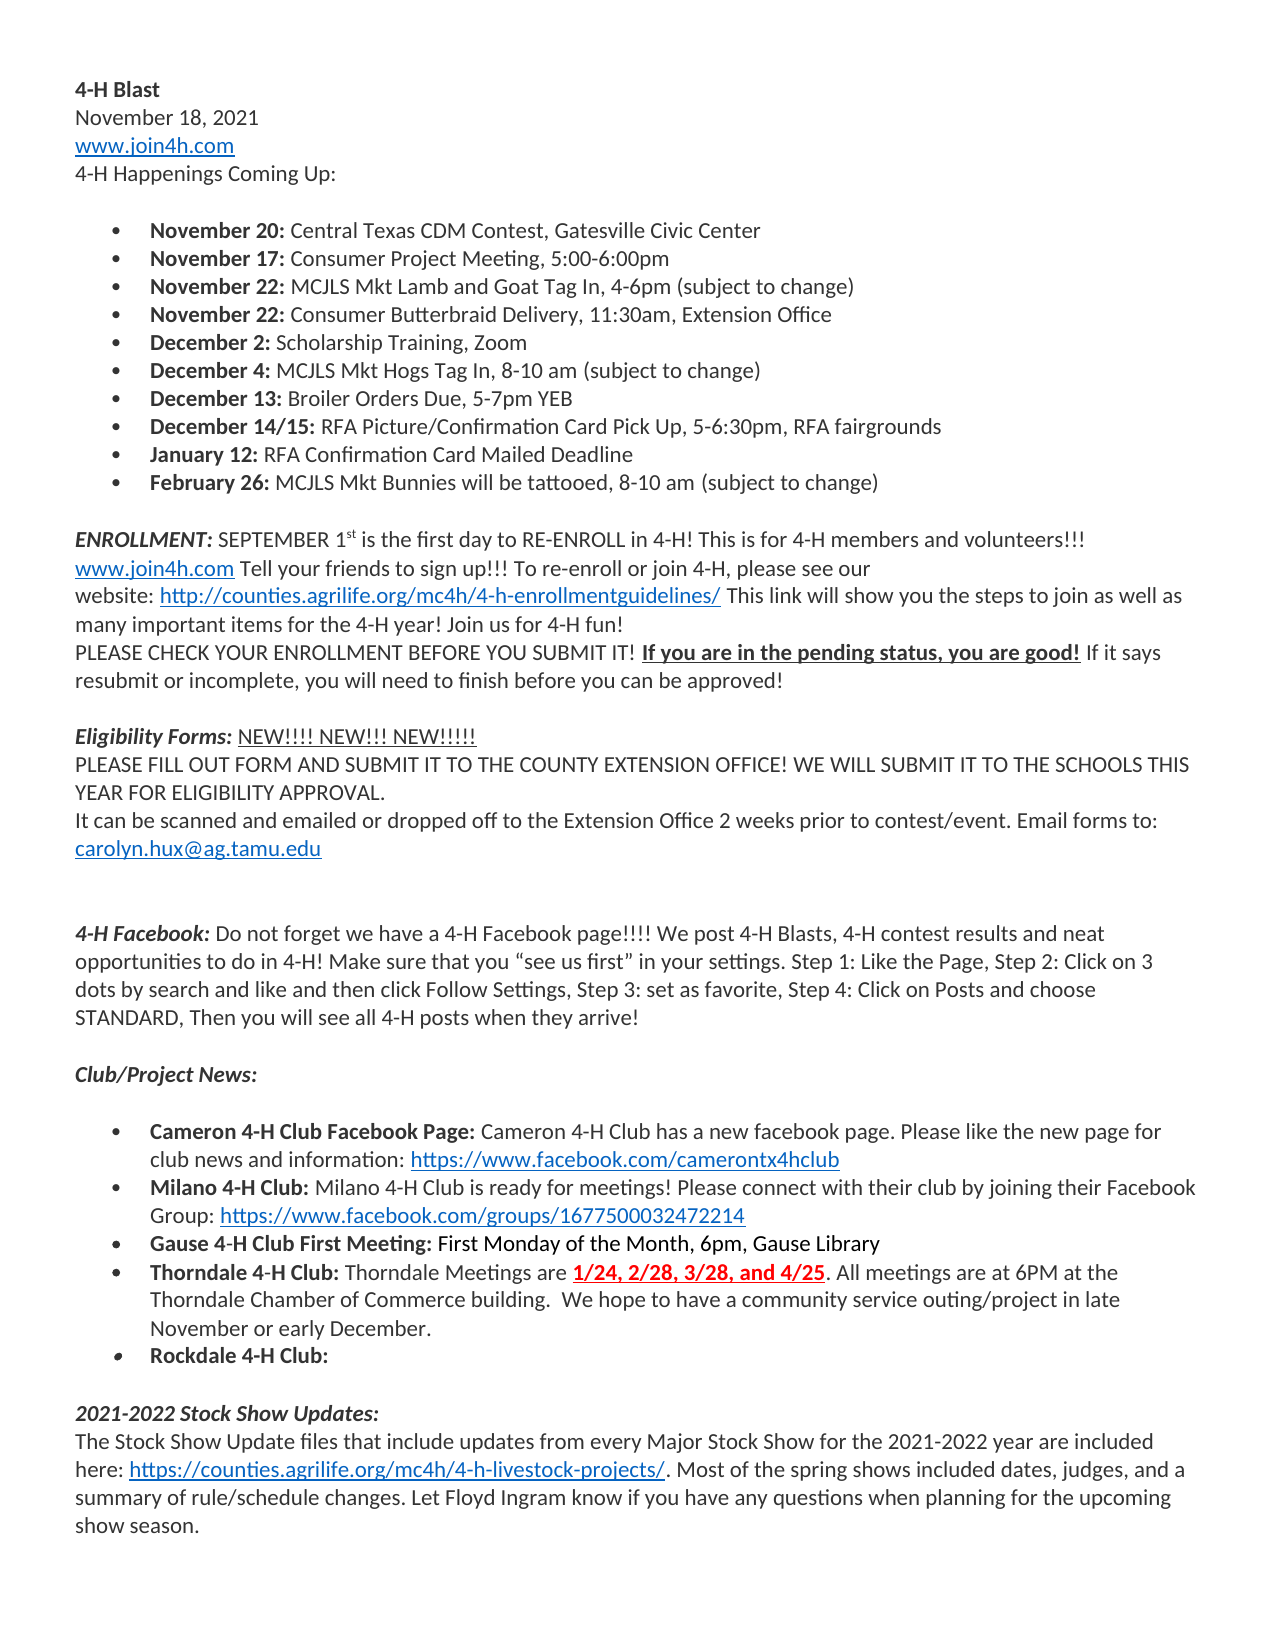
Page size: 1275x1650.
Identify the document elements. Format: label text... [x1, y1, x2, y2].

list December 13: Broiler Orders Due, 5-7pm YEB [112, 384, 1200, 412]
text The Stock Show Update files that include updates from every Major Stock Show for the 2021-2022 year are included here: https://counties.agrilife.org/mc4h/4-h-livestock-projects/. Most of the spring shows included dates, judges, and a summary of rule/schedule changes. Let Floyd Ingram know if you have any questions when planning for the upcoming show season. [75, 1427, 1200, 1539]
list Milano 4-H Club: Milano 4-H Club is ready for meetings! Please connect with their club by joining their Facebook Group: https://www.facebook.com/groups/1677500032472214 [112, 1173, 1200, 1229]
list December 2: Scholarship Training, Zoom [112, 328, 1200, 356]
text 2021-2022 Stock Show Updates: [75, 1399, 1200, 1427]
list December 4: MCJLS Mkt Hogs Tag In, 8-10 am (subject to change) [112, 356, 1200, 384]
list January 12: RFA Confirmation Card Mailed Deadline [112, 440, 1200, 468]
text www.join4h.com [75, 131, 1200, 159]
list November 22: MCJLS Mkt Lamb and Goat Tag In, 4-6pm (subject to change) [112, 272, 1200, 300]
text Club/Project News: [75, 1060, 1200, 1088]
text It can be scanned and emailed or dropped off to the Extension Office 2 weeks prior to contest/event. Email forms to: carolyn.hux@ag.tamu.edu [75, 806, 1200, 862]
list Gause 4-H Club First Meeting: First Monday of the Month, 6pm, Gause Library [112, 1229, 1200, 1258]
list February 26: MCJLS Mkt Bunnies will be tattooed, 8-10 am (subject to change) [112, 468, 1200, 496]
list Cameron 4-H Club Facebook Page: Cameron 4-H Club has a new facebook page. Please like the new page for club news and information: https://www.facebook.com/camerontx4hclub [112, 1117, 1200, 1173]
list December 14/15: RFA Picture/Confirmation Card Pick Up, 5-6:30pm, RFA fairgrounds [112, 412, 1200, 440]
text November 18, 2021 [75, 103, 1200, 131]
text 4-H Facebook: Do not forget we have a 4-H Facebook page!!!! We post 4-H Blasts, 4-H contest results and neat opportunities to do in 4-H! Make sure that you “see us first” in your settings. Step 1: Like the Page, Step 2: Click on 3 dots by search and like and then click Follow Settings, Step 3: set as favorite, Step 4: Click on Posts and choose STANDARD, Then you will see all 4-H posts when they arrive! [75, 919, 1200, 1031]
text PLEASE CHECK YOUR ENROLLMENT BEFORE YOU SUBMIT IT! If you are in the pending status, you are good! If it says resubmit or incomplete, you will need to finish before you can be approved! [75, 638, 1200, 694]
list November 20: Central Texas CDM Contest, Gatesville Civic Center [112, 216, 1200, 244]
text ENROLLMENT: SEPTEMBER 1st is the first day to RE-ENROLL in 4-H! This is for 4-H members and volunteers!!! www.join4h.com Tell your friends to sign up!!! To re-enroll or join 4-H, please see our website: http://counties.agrilife.org/mc4h/4-h-enrollmentguidelines/ This link will show you the steps to join as well as many important items for the 4-H year! Join us for 4-H fun! [75, 526, 1200, 638]
text PLEASE FILL OUT FORM AND SUBMIT IT TO THE COUNTY EXTENSION OFFICE! WE WILL SUBMIT IT TO THE SCHOOLS THIS YEAR FOR ELIGIBILITY APPROVAL. [75, 750, 1200, 806]
list Thorndale 4-H Club: Thorndale Meetings are 1/24, 2/28, 3/28, and 4/25. All meetings are at 6PM at the Thorndale Chamber of Commerce building. We hope to have a community service outing/project in late November or early December. [112, 1258, 1200, 1342]
list November 17: Consumer Project Meeting, 5:00-6:00pm [112, 244, 1200, 272]
list November 22: Consumer Butterbraid Delivery, 11:30am, Extension Office [112, 300, 1200, 328]
text 4-H Blast [75, 75, 1200, 103]
text 4-H Happenings Coming Up: [75, 159, 1200, 187]
list Rockdale 4-H Club: [112, 1342, 1200, 1370]
text Eligibility Forms: NEW!!!! NEW!!! NEW!!!!! [75, 722, 1200, 750]
